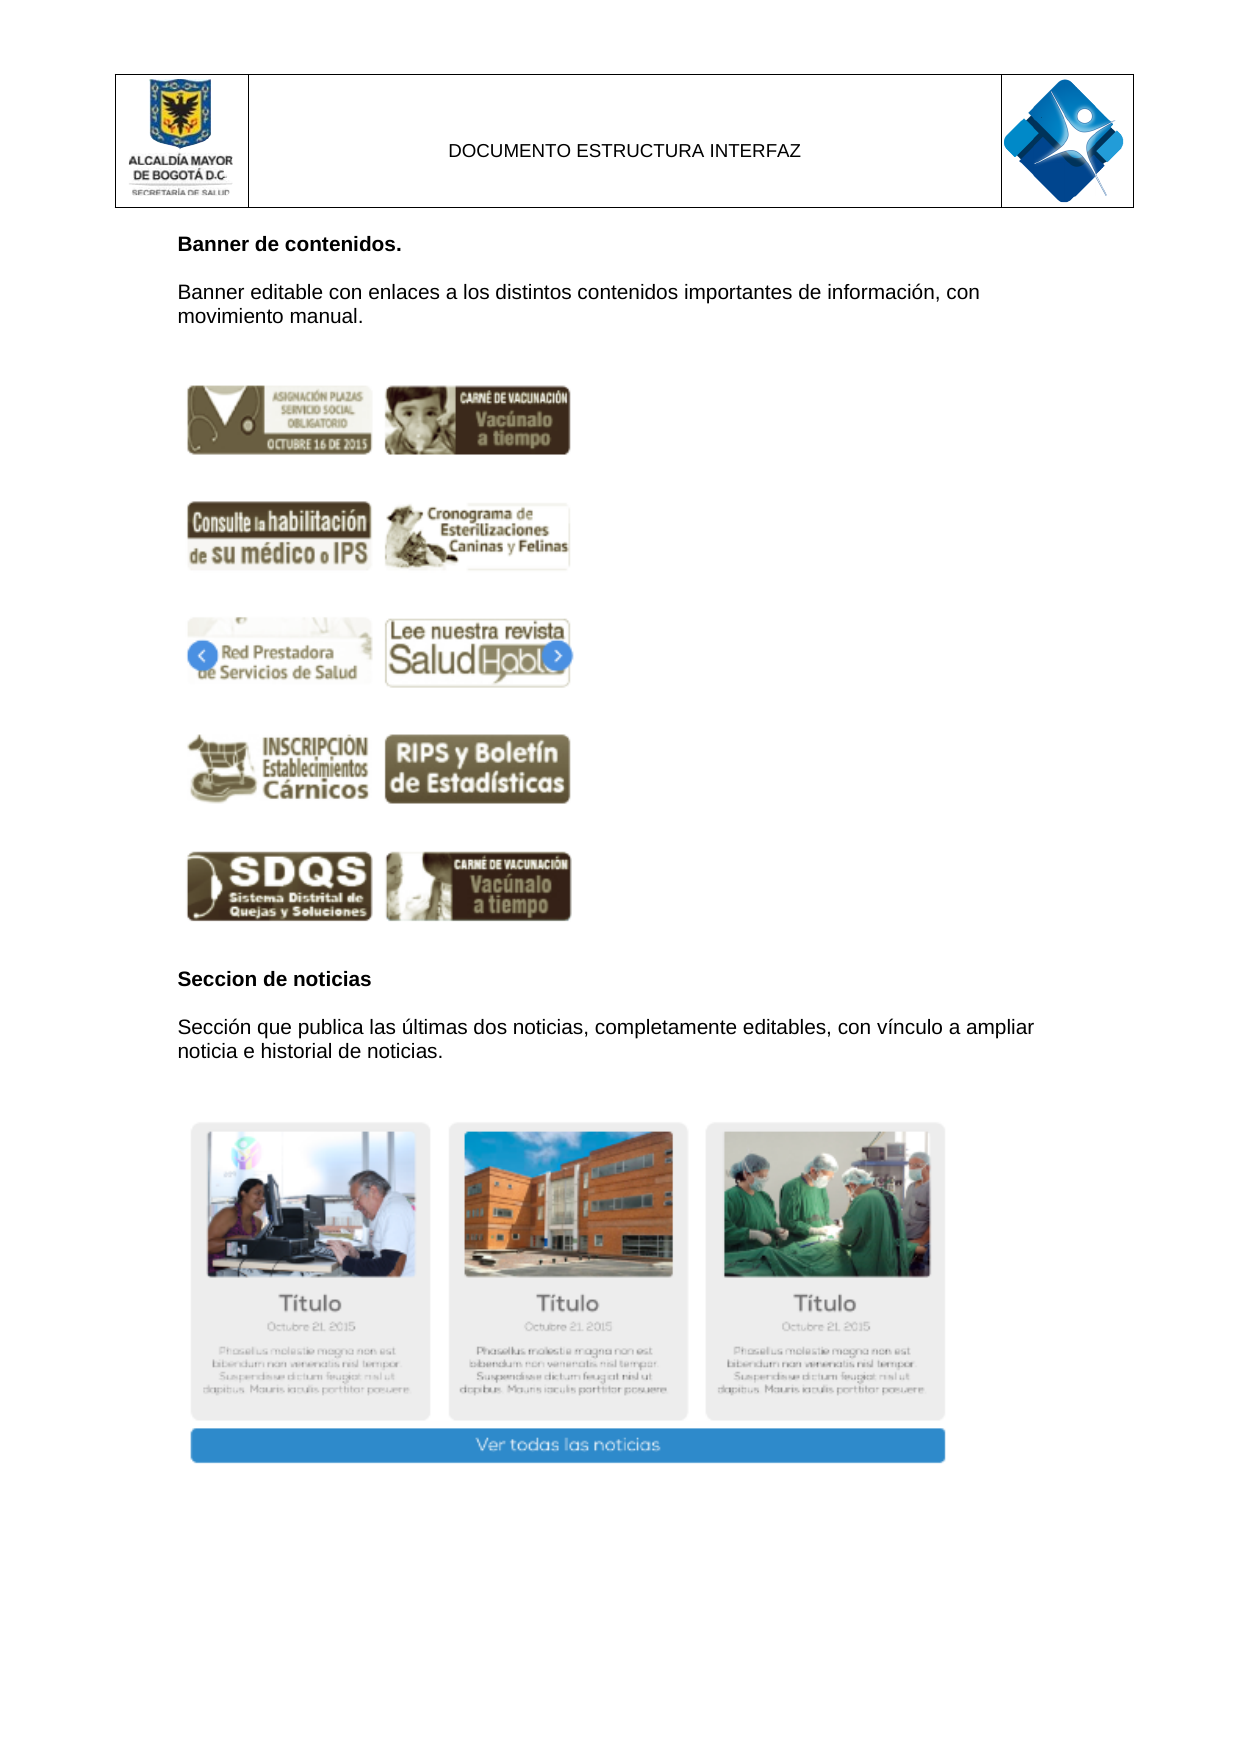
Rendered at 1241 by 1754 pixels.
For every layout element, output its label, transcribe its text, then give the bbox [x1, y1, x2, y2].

subtitle Seccion de noticias [177, 967, 1063, 991]
picture [177, 375, 585, 943]
subtitle Banner de contenidos. [177, 232, 1063, 256]
picture [177, 1110, 949, 1471]
text Banner editable con enlaces a los distintos contenidos importantes de información, con movimiento manual. [177, 280, 1063, 328]
text Sección que publica las últimas dos noticias, completamente editables, con vínculo a ampliar noticia e historial de noticias. [177, 1015, 1063, 1063]
